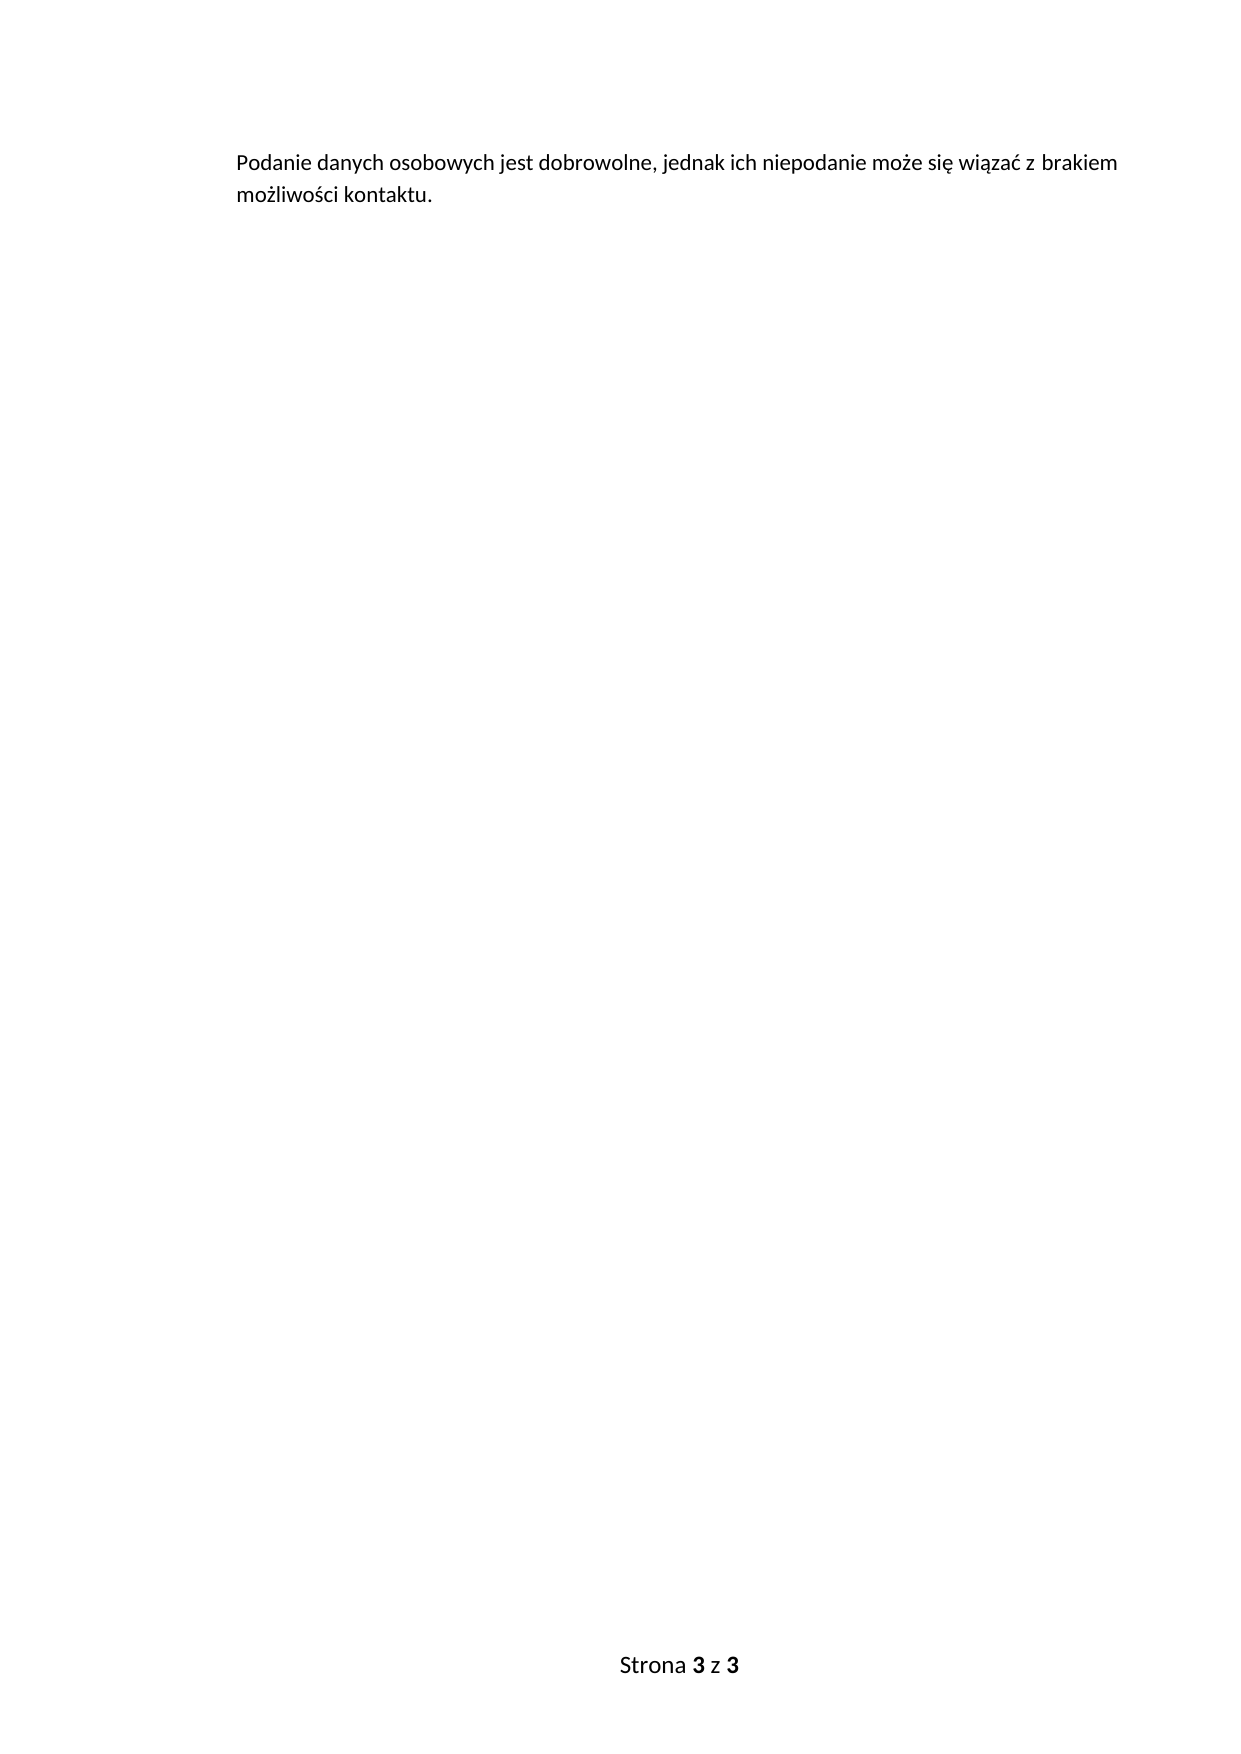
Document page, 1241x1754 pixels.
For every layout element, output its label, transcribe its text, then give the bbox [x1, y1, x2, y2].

text Podanie danych osobowych jest dobrowolne, jednak ich niepodanie może się wiązać z brakiem możliwości kontaktu. [236, 148, 1122, 208]
